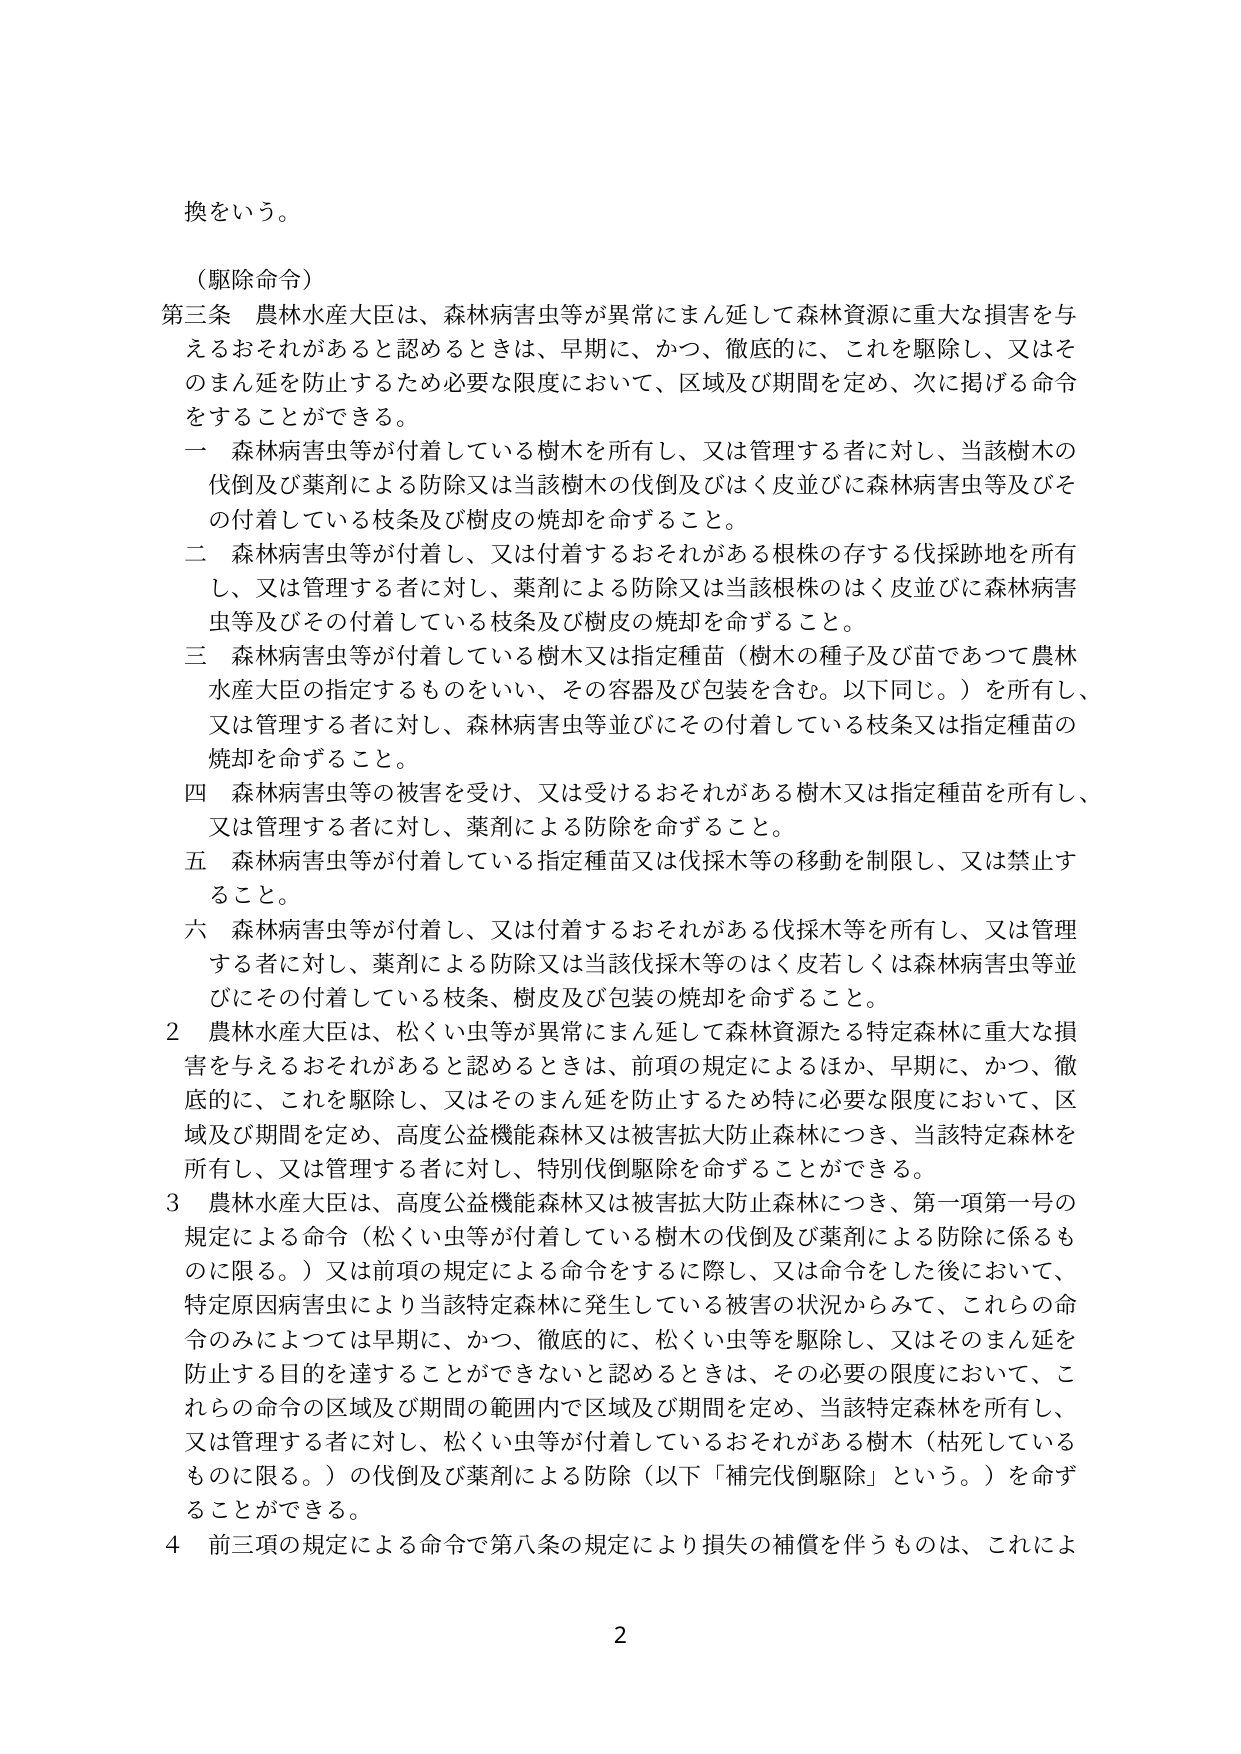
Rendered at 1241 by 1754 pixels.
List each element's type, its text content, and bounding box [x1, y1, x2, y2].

text 第三条 農林水産大臣は、森林病害虫等が異常にまん延して森林資源に重大な損害を与えるおそれがあると認めるときは、早期に、かつ、徹底的に、これを駆除し、又はそのまん延を防止するため必要な限度において、区域及び期間を定め、次に掲げる命令をすることができる。 [161, 296, 1079, 433]
text 二 森林病害虫等が付着し、又は付着するおそれがある根株の存する伐採跡地を所有し、又は管理する者に対し、薬剤による防除又は当該根株のはく皮並びに森林病害虫等及びその付着している枝条及び樹皮の焼却を命ずること。 [184, 535, 1079, 638]
text 四 森林病害虫等の被害を受け、又は受けるおそれがある樹木又は指定種苗を所有し、又は管理する者に対し、薬剤による防除を命ずること。 [184, 774, 1079, 843]
text 六 森林病害虫等が付着し、又は付着するおそれがある伐採木等を所有し、又は管理する者に対し、薬剤による防除又は当該伐採木等のはく皮若しくは森林病害虫等並びにその付着している枝条、樹皮及び包装の焼却を命ずること。 [184, 911, 1079, 1014]
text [161, 1526, 1079, 1560]
text ３ 農林水産大臣は、高度公益機能森林又は被害拡大防止森林につき、第一項第一号の規定による命令（松くい虫等が付着している樹木の伐倒及び薬剤による防除に係るものに限る。）又は前項の規定による命令をするに際し、又は命令をした後において、特定原因病害虫により当該特定森林に発生している被害の状況からみて、これらの命令のみによつては早期に、かつ、徹底的に、松くい虫等を駆除し、又はそのまん延を防止する目的を達することができないと認めるときは、その必要の限度において、これらの命令の区域及び期間の範囲内で区域及び期間を定め、当該特定森林を所有し、又は管理する者に対し、松くい虫等が付着しているおそれがある樹木（枯死しているものに限る。）の伐倒及び薬剤による防除（以下「補完伐倒駆除」という。）を命ずることができる。 [161, 1184, 1079, 1526]
text ２ 農林水産大臣は、松くい虫等が異常にまん延して森林資源たる特定森林に重大な損害を与えるおそれがあると認めるときは、前項の規定によるほか、早期に、かつ、徹底的に、これを駆除し、又はそのまん延を防止するため特に必要な限度において、区域及び期間を定め、高度公益機能森林又は被害拡大防止森林につき、当該特定森林を所有し、又は管理する者に対し、特別伐倒駆除を命ずることができる。 [161, 1014, 1079, 1184]
text 一 森林病害虫等が付着している樹木を所有し、又は管理する者に対し、当該樹木の伐倒及び薬剤による防除又は当該樹木の伐倒及びはく皮並びに森林病害虫等及びその付着している枝条及び樹皮の焼却を命ずること。 [184, 433, 1079, 535]
text （駆除命令） [184, 262, 1079, 296]
text 三 森林病害虫等が付着している樹木又は指定種苗（樹木の種子及び苗であつて農林水産大臣の指定するものをいい、その容器及び包装を含む。以下同じ。）を所有し、又は管理する者に対し、森林病害虫等並びにその付着している枝条又は指定種苗の焼却を命ずること。 [184, 638, 1079, 774]
text 五 森林病害虫等が付着している指定種苗又は伐採木等の移動を制限し、又は禁止すること。 [184, 843, 1079, 911]
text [161, 194, 1079, 228]
